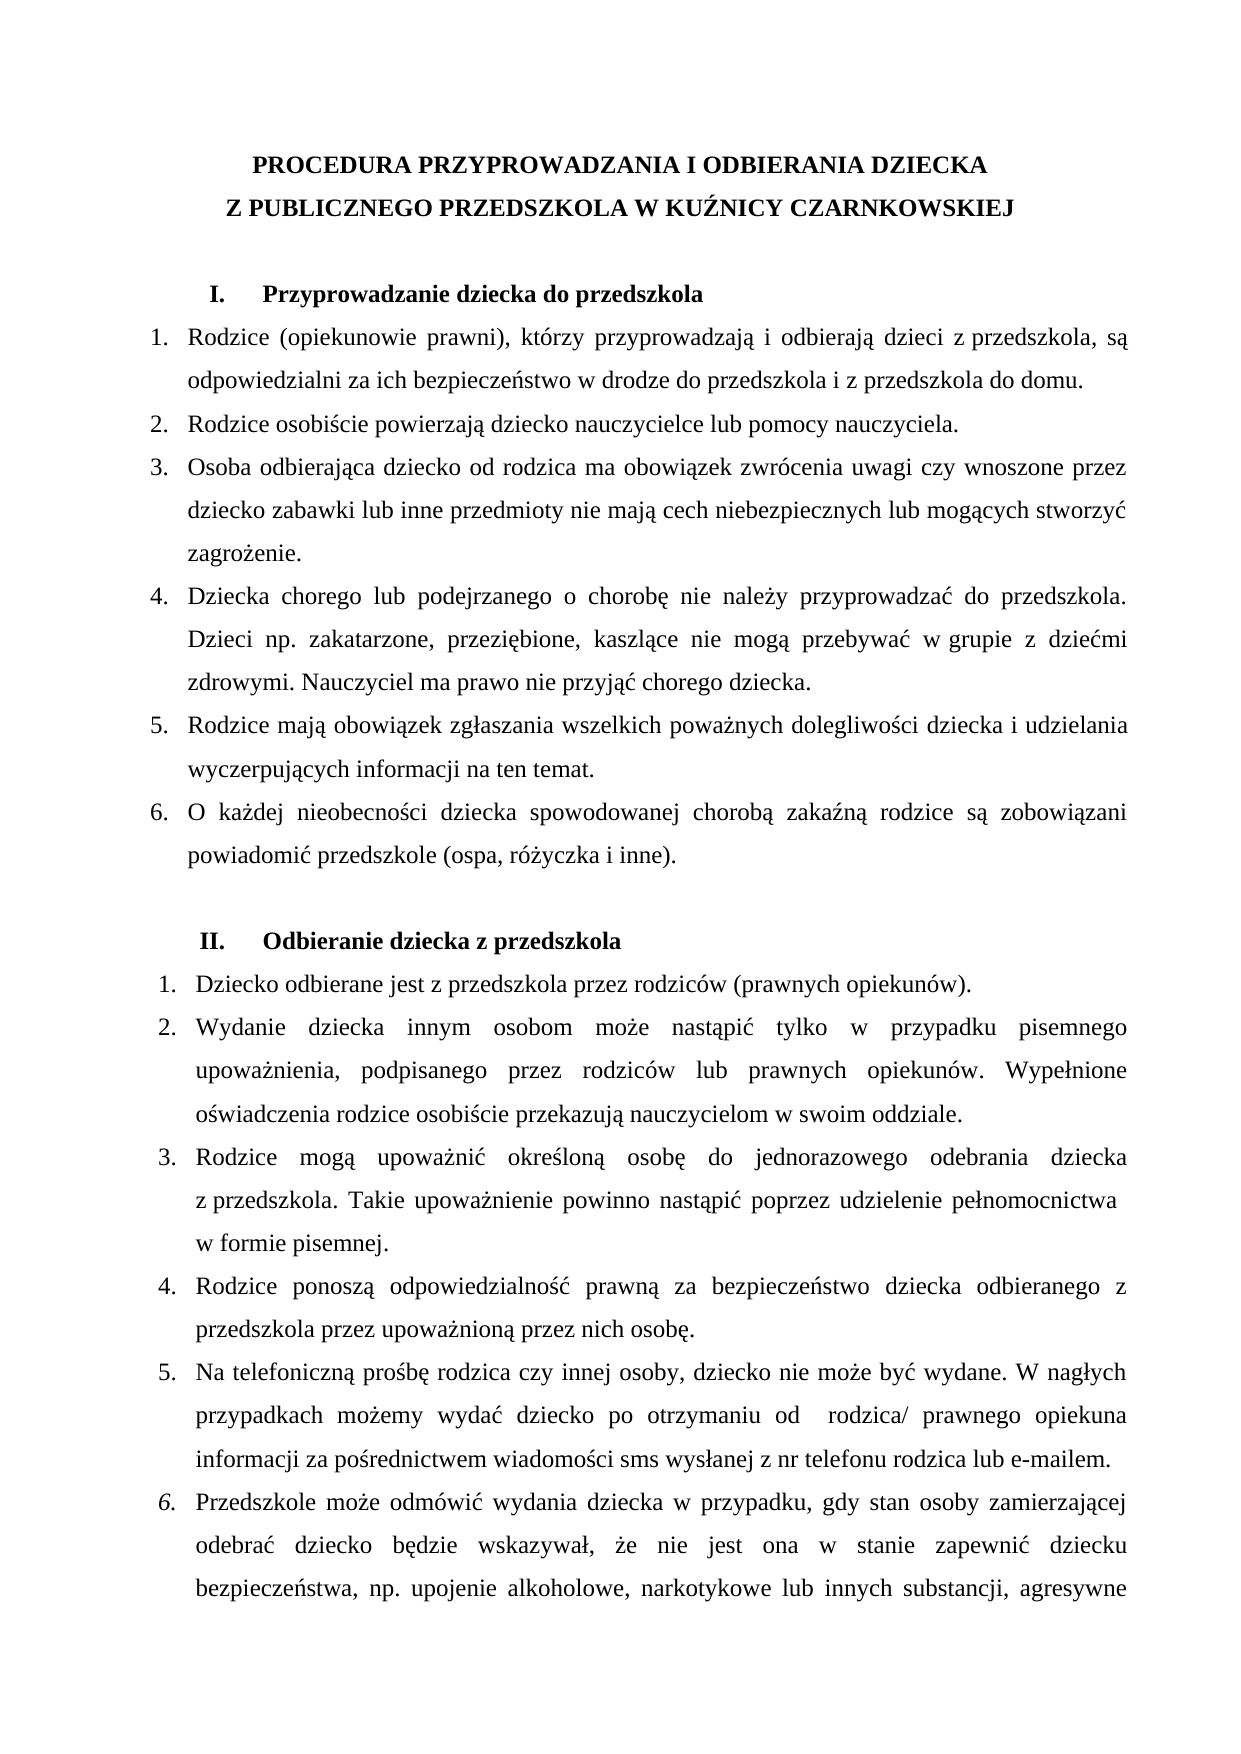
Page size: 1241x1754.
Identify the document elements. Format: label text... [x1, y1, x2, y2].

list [158, 1487, 1128, 1602]
list Rodzice osobiście powierzają dziecko nauczycielce lub pomocy nauczyciela. [150, 409, 1128, 437]
list Przyprowadzanie dziecka do przedszkola [225, 279, 1128, 308]
list O każdej nieobecności dziecka spowodowanej chorobą zakaźną rodzice są zobowiązani powiadomić przedszkole (ospa, różyczka i inne). [150, 797, 1128, 869]
list Rodzice mają obowiązek zgłaszania wszelkich poważnych dolegliwości dziecka i udzielania wyczerpujących informacji na ten temat. [150, 711, 1128, 782]
list Rodzice ponoszą odpowiedzialność prawną za bezpieczeństwo dziecka odbieranego z przedszkola przez upoważnioną przez nich osobę. [158, 1271, 1128, 1343]
list Odbieranie dziecka z przedszkola [225, 926, 1128, 955]
list Dziecka chorego lub podejrzanego o chorobę nie należy przyprowadzać do przedszkola. Dzieci np. zakatarzone, przeziębione, kaszlące nie mogą przebywać w grupie z dziećmi zdrowymi. Nauczyciel ma prawo nie przyjąć chorego dziecka. [150, 581, 1128, 696]
text Z PUBLICZNEGO PRZEDSZKOLA W KUŹNICY CZARNKOWSKIEJ [112, 193, 1128, 222]
list Na telefoniczną prośbę rodzica czy innej osoby, dziecko nie może być wydane. W nagłych przypadkach możemy wydać dziecko po otrzymaniu od rodzica/ prawnego opiekuna informacji za pośrednictwem wiadomości sms wysłanej z nr telefonu rodzica lub e-mailem. [158, 1357, 1128, 1472]
list Rodzice mogą upoważnić określoną osobę do jednorazowego odebrania dziecka z przedszkola. Takie upoważnienie powinno nastąpić poprzez udzielenie pełnomocnictwa w formie pisemnej. [158, 1142, 1128, 1257]
text PROCEDURA PRZYPROWADZANIA I ODBIERANIA DZIECKA [112, 150, 1128, 179]
list Osoba odbierająca dziecko od rodzica ma obowiązek zwrócenia uwagi czy wnoszone przez dziecko zabawki lub inne przedmioty nie mają cech niebezpiecznych lub mogących stworzyć zagrożenie. [150, 452, 1128, 567]
list Wydanie dziecka innym osobom może nastąpić tylko w przypadku pisemnego upoważnienia, podpisanego przez rodziców lub prawnych opiekunów. Wypełnione oświadczenia rodzice osobiście przekazują nauczycielom w swoim oddziale. [158, 1012, 1128, 1127]
list Dziecko odbierane jest z przedszkola przez rodziców (prawnych opiekunów). [158, 969, 1128, 998]
list Rodzice (opiekunowie prawni), którzy przyprowadzają i odbierają dzieci z przedszkola, są odpowiedzialni za ich bezpieczeństwo w drodze do przedszkola i z przedszkola do domu. [150, 322, 1128, 394]
